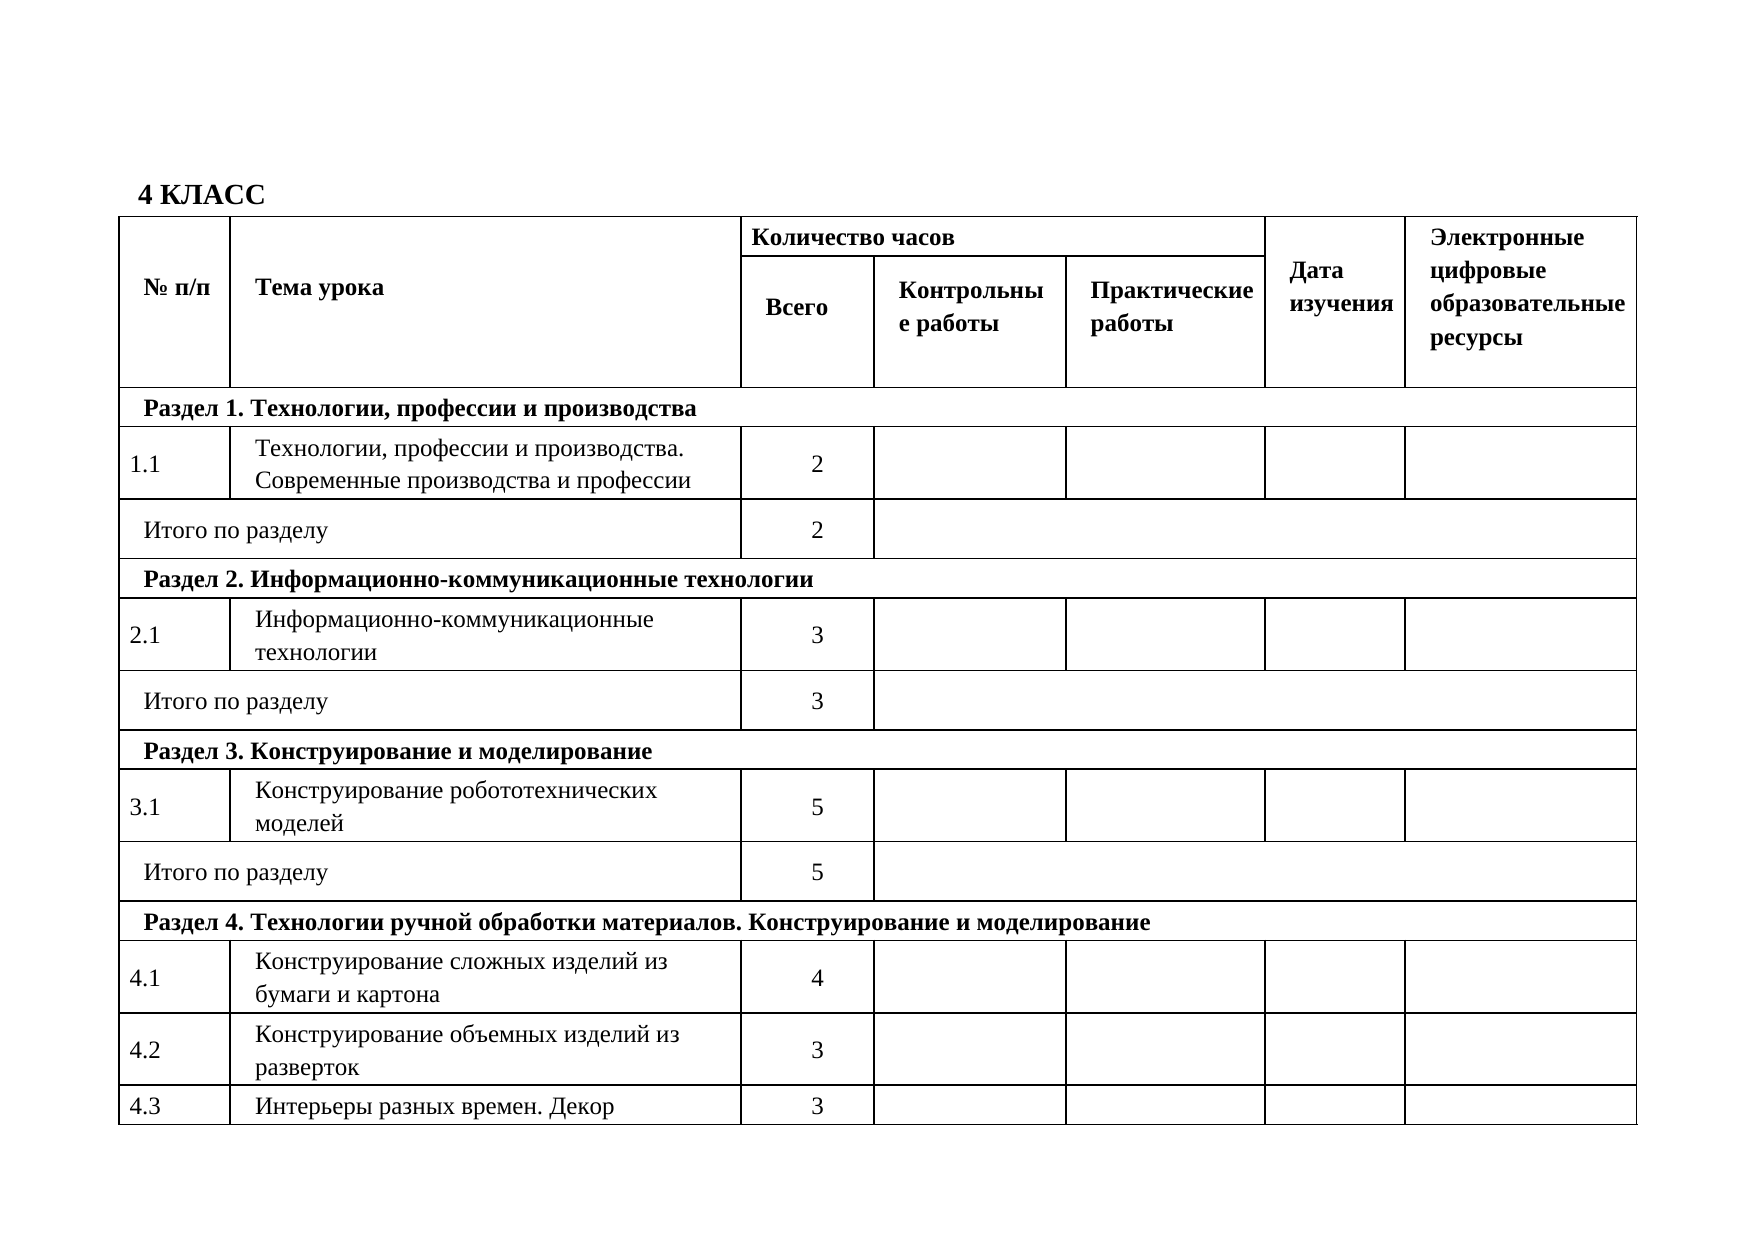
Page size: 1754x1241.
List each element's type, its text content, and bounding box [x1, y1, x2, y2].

table_cell 5 [742, 770, 873, 841]
table_cell 1.1 [120, 427, 229, 498]
table_cell Раздел 3. Конструирование и моделирование [120, 731, 1636, 768]
table_cell [1406, 1014, 1636, 1084]
table_cell 4 [742, 941, 873, 1012]
table_header Дата изучения [1266, 217, 1404, 386]
table_cell [1266, 1014, 1404, 1084]
table_cell [1067, 599, 1264, 669]
table_cell [1067, 770, 1264, 841]
table_cell Раздел 4. Технологии ручной обработки материалов. Конструирование и моделирование [120, 902, 1636, 939]
table_cell Контрольные работы [875, 257, 1065, 386]
table_cell [875, 1086, 1065, 1124]
table_cell [1266, 770, 1404, 841]
table_cell 3 [742, 1086, 873, 1124]
table_cell [875, 671, 1636, 729]
table_cell 4.2 [120, 1014, 229, 1084]
table_cell [875, 599, 1065, 669]
table_header Тема урока [231, 217, 740, 386]
table_cell [1406, 599, 1636, 669]
table_cell [1406, 941, 1636, 1012]
table_cell 4.1 [120, 941, 229, 1012]
table_cell [1067, 941, 1264, 1012]
table_cell [875, 941, 1065, 1012]
table_cell 2.1 [120, 599, 229, 669]
table_cell Практические работы [1067, 257, 1264, 386]
table_cell Раздел 1. Технологии, профессии и производства [120, 388, 1636, 426]
table_cell [1067, 1086, 1264, 1124]
table_cell [1067, 427, 1264, 498]
table_cell 5 [742, 842, 873, 900]
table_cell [231, 1086, 740, 1124]
table_cell [875, 1014, 1065, 1084]
table_cell [1266, 427, 1404, 498]
table_cell Конструирование робототехнических моделей [231, 770, 740, 841]
table_cell [875, 770, 1065, 841]
table_cell Итого по разделу [120, 500, 740, 558]
table_cell [875, 427, 1065, 498]
table_cell Итого по разделу [120, 671, 740, 729]
text 4 КЛАСС [131, 177, 1636, 211]
table_cell [1067, 1014, 1264, 1084]
table_cell Конструирование объемных изделий из разверток [231, 1014, 740, 1084]
table_header Электронные цифровые образовательные ресурсы [1406, 217, 1636, 386]
table_cell [875, 842, 1636, 900]
table_cell [1406, 1086, 1636, 1124]
table_cell [1406, 770, 1636, 841]
table_cell Конструирование сложных изделий из бумаги и картона [231, 941, 740, 1012]
table_cell 3.1 [120, 770, 229, 841]
table_cell 4.3 [120, 1086, 229, 1124]
table_cell [875, 500, 1636, 558]
table_cell 2 [742, 500, 873, 558]
table_cell Технологии, профессии и производства. Современные производства и профессии [231, 427, 740, 498]
table_cell 3 [742, 599, 873, 669]
table_cell [1266, 941, 1404, 1012]
table_cell [1266, 1086, 1404, 1124]
table_cell [1266, 599, 1404, 669]
table_cell Информационно-коммуникационные технологии [231, 599, 740, 669]
table_cell Итого по разделу [120, 842, 740, 900]
table_cell 3 [742, 1014, 873, 1084]
table_header Количество часов [742, 217, 1264, 255]
table_cell Раздел 2. Информационно-коммуникационные технологии [120, 559, 1636, 597]
table_cell Всего [742, 257, 873, 386]
table_cell [1406, 427, 1636, 498]
table_header № п/п [120, 217, 229, 386]
table_cell 2 [742, 427, 873, 498]
table_cell 3 [742, 671, 873, 729]
